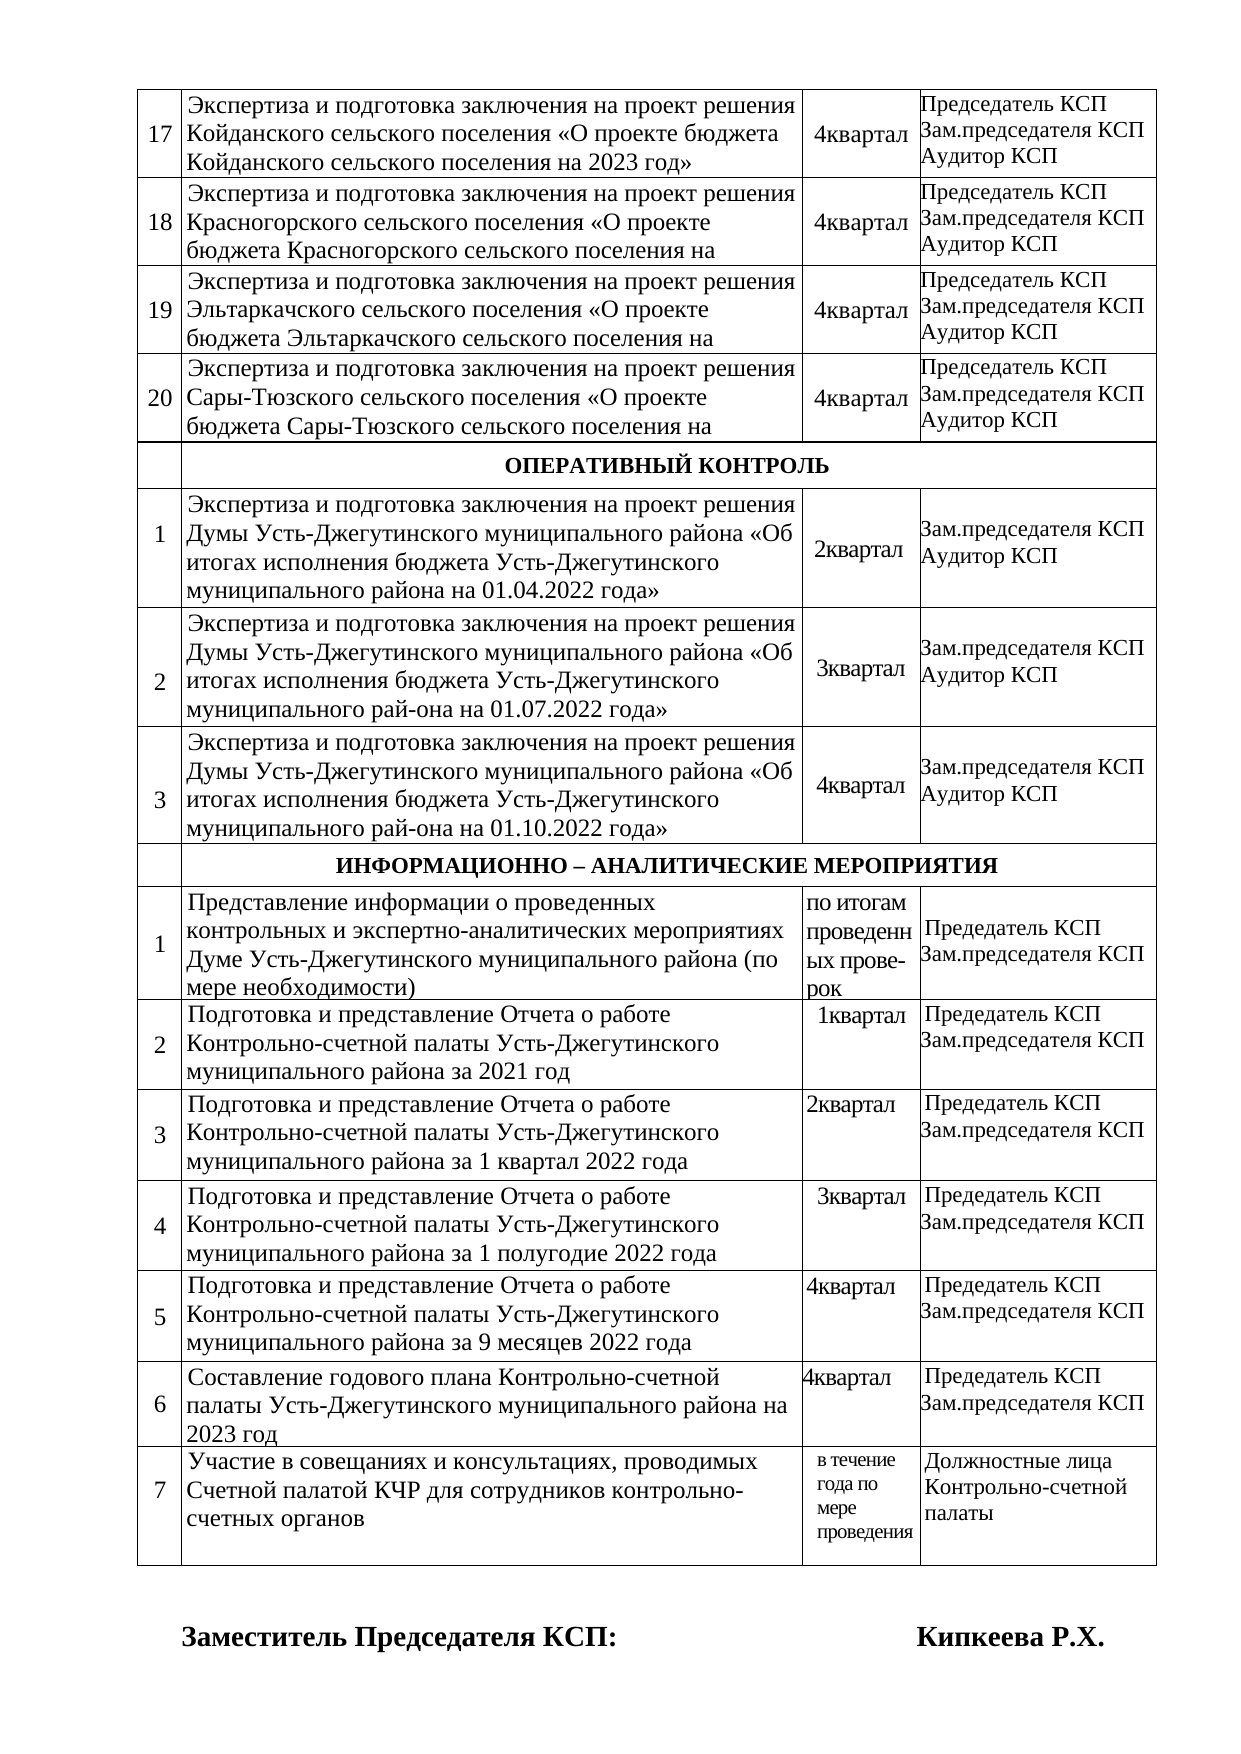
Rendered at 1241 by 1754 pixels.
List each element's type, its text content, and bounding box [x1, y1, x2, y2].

table_cell 4квартал [803, 178, 920, 265]
table_cell 3квартал [803, 608, 920, 726]
table_cell 19 [138, 266, 181, 352]
table_cell Должностные лица Контрольно-счетной палаты [921, 1447, 1156, 1565]
table_cell Предедатель КСП Зам.председателя КСП [921, 1181, 1156, 1270]
table_cell Предедатель КСП Зам.председателя КСП [921, 1000, 1156, 1088]
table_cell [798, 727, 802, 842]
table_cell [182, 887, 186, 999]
table_cell Экспертиза и подготовка заключения на проект решения Думы Усть-Джегутинского муниципального района «Об итогах исполнения бюджета Усть-Джегутинского муниципального района на 01.04.2022 года» [182, 489, 802, 607]
table_cell 3 [138, 1090, 181, 1180]
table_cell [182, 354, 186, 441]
table_cell Участие в совещаниях и консультациях, проводимых Счетной палатой КЧР для сотрудников контрольно-счетных органов [182, 1447, 802, 1565]
table_cell 1 [138, 489, 181, 607]
table_cell Подготовка и представление Отчета о работе Контрольно-счетной палаты Усть-Джегутинского муниципального района за 2021 год [182, 1000, 802, 1088]
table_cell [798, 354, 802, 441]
table_cell 1квартал [803, 1000, 920, 1088]
table_cell 2 [138, 608, 181, 726]
table_cell 5 [138, 1271, 181, 1361]
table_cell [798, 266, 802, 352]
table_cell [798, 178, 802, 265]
table_cell Экспертиза и подготовка заключения на проект решения Койданского сельского поселения «О проекте бюджета Койданского сельского поселения на 2023 год» [182, 90, 802, 177]
table_cell 4квартал [803, 354, 920, 441]
table_cell 4квартал [803, 1271, 920, 1361]
table_cell Предедатель КСП Зам.председателя КСП [921, 1362, 1156, 1446]
table_cell [138, 443, 181, 488]
table_cell Председатель КСП Зам.председателя КСП Аудитор КСП [921, 178, 1156, 265]
table_cell 6 [138, 1362, 181, 1446]
table_cell 3 [138, 727, 181, 842]
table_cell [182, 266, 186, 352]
table_cell в течение года по мере проведения [803, 1447, 920, 1565]
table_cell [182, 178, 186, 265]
text Заместитель Председателя КСП: Кипкеева Р.Х. [134, 1619, 1193, 1653]
table_cell 2квартал [803, 489, 920, 607]
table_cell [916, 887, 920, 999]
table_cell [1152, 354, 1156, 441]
table_cell 4 [138, 1181, 181, 1270]
table_cell 2квартал [803, 1090, 920, 1180]
table_cell Экспертиза и подготовка заключения на проект решения Думы Усть-Джегутинского муниципального района «Об итогах исполнения бюджета Усть-Джегутинского муниципального рай-она на 01.07.2022 года» [182, 608, 802, 726]
table_cell 7 [138, 1447, 181, 1565]
table_cell 4квартал [803, 90, 920, 177]
table_cell 4квартал [803, 727, 920, 842]
table_cell Подготовка и представление Отчета о работе Контрольно-счетной палаты Усть-Джегутинского муниципального района за 1 квартал 2022 года [182, 1090, 802, 1180]
table_cell 1 [138, 887, 181, 999]
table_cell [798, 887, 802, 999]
table_cell 3квартал [803, 1181, 920, 1270]
table_cell Подготовка и представление Отчета о работе Контрольно-счетной палаты Усть-Джегутинского муниципального района за 1 полугодие 2022 года [182, 1181, 802, 1270]
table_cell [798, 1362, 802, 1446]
table_cell ИНФОРМАЦИОННО – АНАЛИТИЧЕСКИЕ МЕРОПРИЯТИЯ [182, 844, 1156, 886]
table_cell Председатель КСП Зам.председателя КСП Аудитор КСП [921, 266, 1156, 352]
table_cell 17 [138, 90, 181, 177]
table_cell 4квартал [803, 266, 920, 352]
table_cell ОПЕРАТИВНЫЙ КОНТРОЛЬ [182, 443, 1156, 488]
table_cell 20 [138, 354, 181, 441]
table_cell Подготовка и представление Отчета о работе Контрольно-счетной палаты Усть-Джегутинского муниципального района за 9 месяцев 2022 года [182, 1271, 802, 1361]
table_cell 4квартал [803, 1362, 920, 1446]
table_cell Зам.председателя КСП Аудитор КСП [921, 489, 1156, 607]
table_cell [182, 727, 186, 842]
table_cell 18 [138, 178, 181, 265]
table_cell Предедатель КСП Зам.председателя КСП [921, 1090, 1156, 1180]
table_cell Зам.председателя КСП Аудитор КСП [921, 727, 1156, 842]
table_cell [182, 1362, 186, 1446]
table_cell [921, 90, 1156, 177]
table_cell [138, 844, 181, 886]
table_cell 2 [138, 1000, 181, 1088]
table_cell Зам.председателя КСП Аудитор КСП [921, 608, 1156, 726]
table_cell Предедатель КСП Зам.председателя КСП [921, 1271, 1156, 1361]
table_cell Предедатель КСП Зам.председателя КСП [921, 887, 1156, 999]
